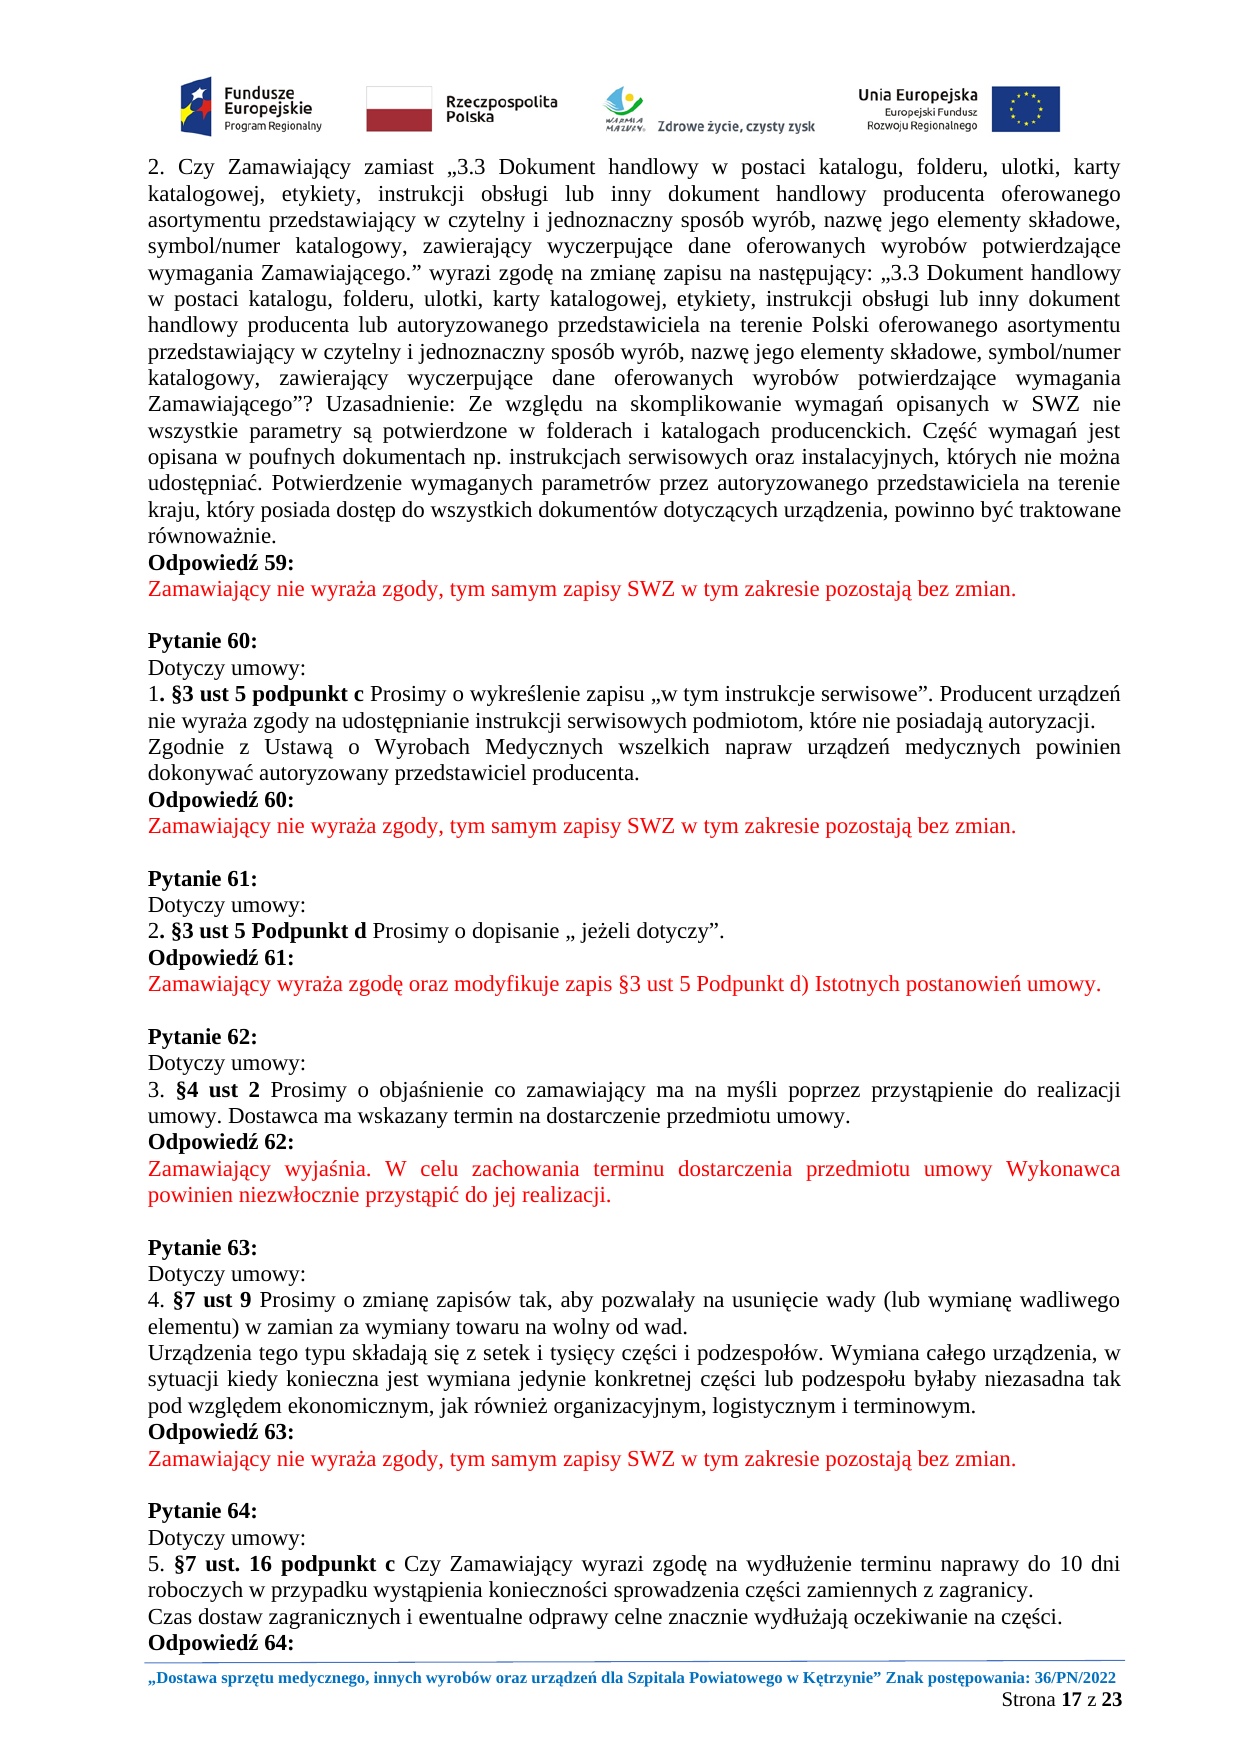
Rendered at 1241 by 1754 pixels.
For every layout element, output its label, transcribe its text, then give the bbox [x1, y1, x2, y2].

text Odpowiedź 62: [148, 1128, 1122, 1155]
text 5. §7 ust. 16 podpunkt c Czy Zamawiający wyrazi zgodę na wydłużenie terminu naprawy do 10 dni roboczych w przypadku wystąpienia konieczności sprowadzenia części zamiennych z zagranicy. [148, 1550, 1122, 1603]
text Urządzenia tego typu składają się z setek i tysięcy części i podzespołów. Wymiana całego urządzenia, w sytuacji kiedy konieczna jest wymiana jedynie konkretnej części lub podzespołu byłaby niezasadna tak pod względem ekonomicznym, jak również organizacyjnym, logistycznym i terminowym. [148, 1339, 1122, 1418]
text 2. §3 ust 5 Podpunkt d Prosimy o dopisanie „ jeżeli dotyczy”. [148, 917, 1122, 944]
text Odpowiedź 64: [148, 1629, 1122, 1655]
text Pytanie 64: [148, 1497, 1122, 1524]
text 2. Czy Zamawiający zamiast „3.3 Dokument handlowy w postaci katalogu, folderu, ulotki, karty katalogowej, etykiety, instrukcji obsługi lub inny dokument handlowy producenta oferowanego asortymentu przedstawiający w czytelny i jednoznaczny sposób wyrób, nazwę jego elementy składowe, symbol/numer katalogowy, zawierający wyczerpujące dane oferowanych wyrobów potwierdzające wymagania Zamawiającego.” wyrazi zgodę na zmianę zapisu na następujący: „3.3 Dokument handlowy w postaci katalogu, folderu, ulotki, karty katalogowej, etykiety, instrukcji obsługi lub inny dokument handlowy producenta lub autoryzowanego przedstawiciela na terenie Polski oferowanego asortymentu przedstawiający w czytelny i jednoznaczny sposób wyrób, nazwę jego elementy składowe, symbol/numer katalogowy, zawierający wyczerpujące dane oferowanych wyrobów potwierdzające wymagania Zamawiającego”? Uzasadnienie: Ze względu na skomplikowanie wymagań opisanych w SWZ nie wszystkie parametry są potwierdzone w folderach i katalogach producenckich. Część wymagań jest opisana w poufnych dokumentach np. instrukcjach serwisowych oraz instalacyjnych, których nie można udostępniać. Potwierdzenie wymaganych parametrów przez autoryzowanego przedstawiciela na terenie kraju, który posiada dostęp do wszystkich dokumentów dotyczących urządzenia, powinno być traktowane równoważnie. [148, 148, 1122, 548]
text Czas dostaw zagranicznych i ewentualne odprawy celne znacznie wydłużają oczekiwanie na części. [148, 1603, 1122, 1629]
text Zgodnie z Ustawą o Wyrobach Medycznych wszelkich napraw urządzeń medycznych powinien dokonywać autoryzowany przedstawiciel producenta. [148, 733, 1122, 786]
text Zamawiający nie wyraża zgody, tym samym zapisy SWZ w tym zakresie pozostają bez zmian. [148, 1444, 1122, 1471]
text Pytanie 60: [148, 628, 1122, 654]
text Pytanie 63: [148, 1234, 1122, 1260]
picture [147, 58, 1093, 154]
text Zamawiający wyraża zgodę oraz modyfikuje zapis §3 ust 5 Podpunkt d) Istotnych postanowień umowy. [148, 970, 1122, 997]
text Odpowiedź 61: [148, 944, 1122, 970]
text Dotyczy umowy: [148, 654, 1122, 680]
text Zamawiający wyjaśnia. W celu zachowania terminu dostarczenia przedmiotu umowy Wykonawca powinien niezwłocznie przystąpić do jej realizacji. [148, 1155, 1122, 1207]
text Dotyczy umowy: [148, 1524, 1122, 1550]
text Zamawiający nie wyraża zgody, tym samym zapisy SWZ w tym zakresie pozostają bez zmian. [148, 575, 1122, 601]
text Dotyczy umowy: [148, 1260, 1122, 1286]
text 4. §7 ust 9 Prosimy o zmianę zapisów tak, aby pozwalały na usunięcie wady (lub wymianę wadliwego elementu) w zamian za wymiany towaru na wolny od wad. [148, 1286, 1122, 1339]
text 1. §3 ust 5 podpunkt c Prosimy o wykreślenie zapisu „w tym instrukcje serwisowe”. Producent urządzeń nie wyraża zgody na udostępnianie instrukcji serwisowych podmiotom, które nie posiadają autoryzacji. [148, 680, 1122, 733]
text Pytanie 61: [148, 865, 1122, 891]
text Odpowiedź 63: [148, 1418, 1122, 1444]
text 3. §4 ust 2 Prosimy o objaśnienie co zamawiający ma na myśli poprzez przystąpienie do realizacji umowy. Dostawca ma wskazany termin na dostarczenie przedmiotu umowy. [148, 1076, 1122, 1128]
text Odpowiedź 60: [148, 786, 1122, 812]
text Odpowiedź 59: [148, 548, 1122, 575]
text Pytanie 62: [148, 1023, 1122, 1049]
text Zamawiający nie wyraża zgody, tym samym zapisy SWZ w tym zakresie pozostają bez zmian. [148, 812, 1122, 838]
text Dotyczy umowy: [148, 891, 1122, 917]
text Dotyczy umowy: [148, 1049, 1122, 1076]
